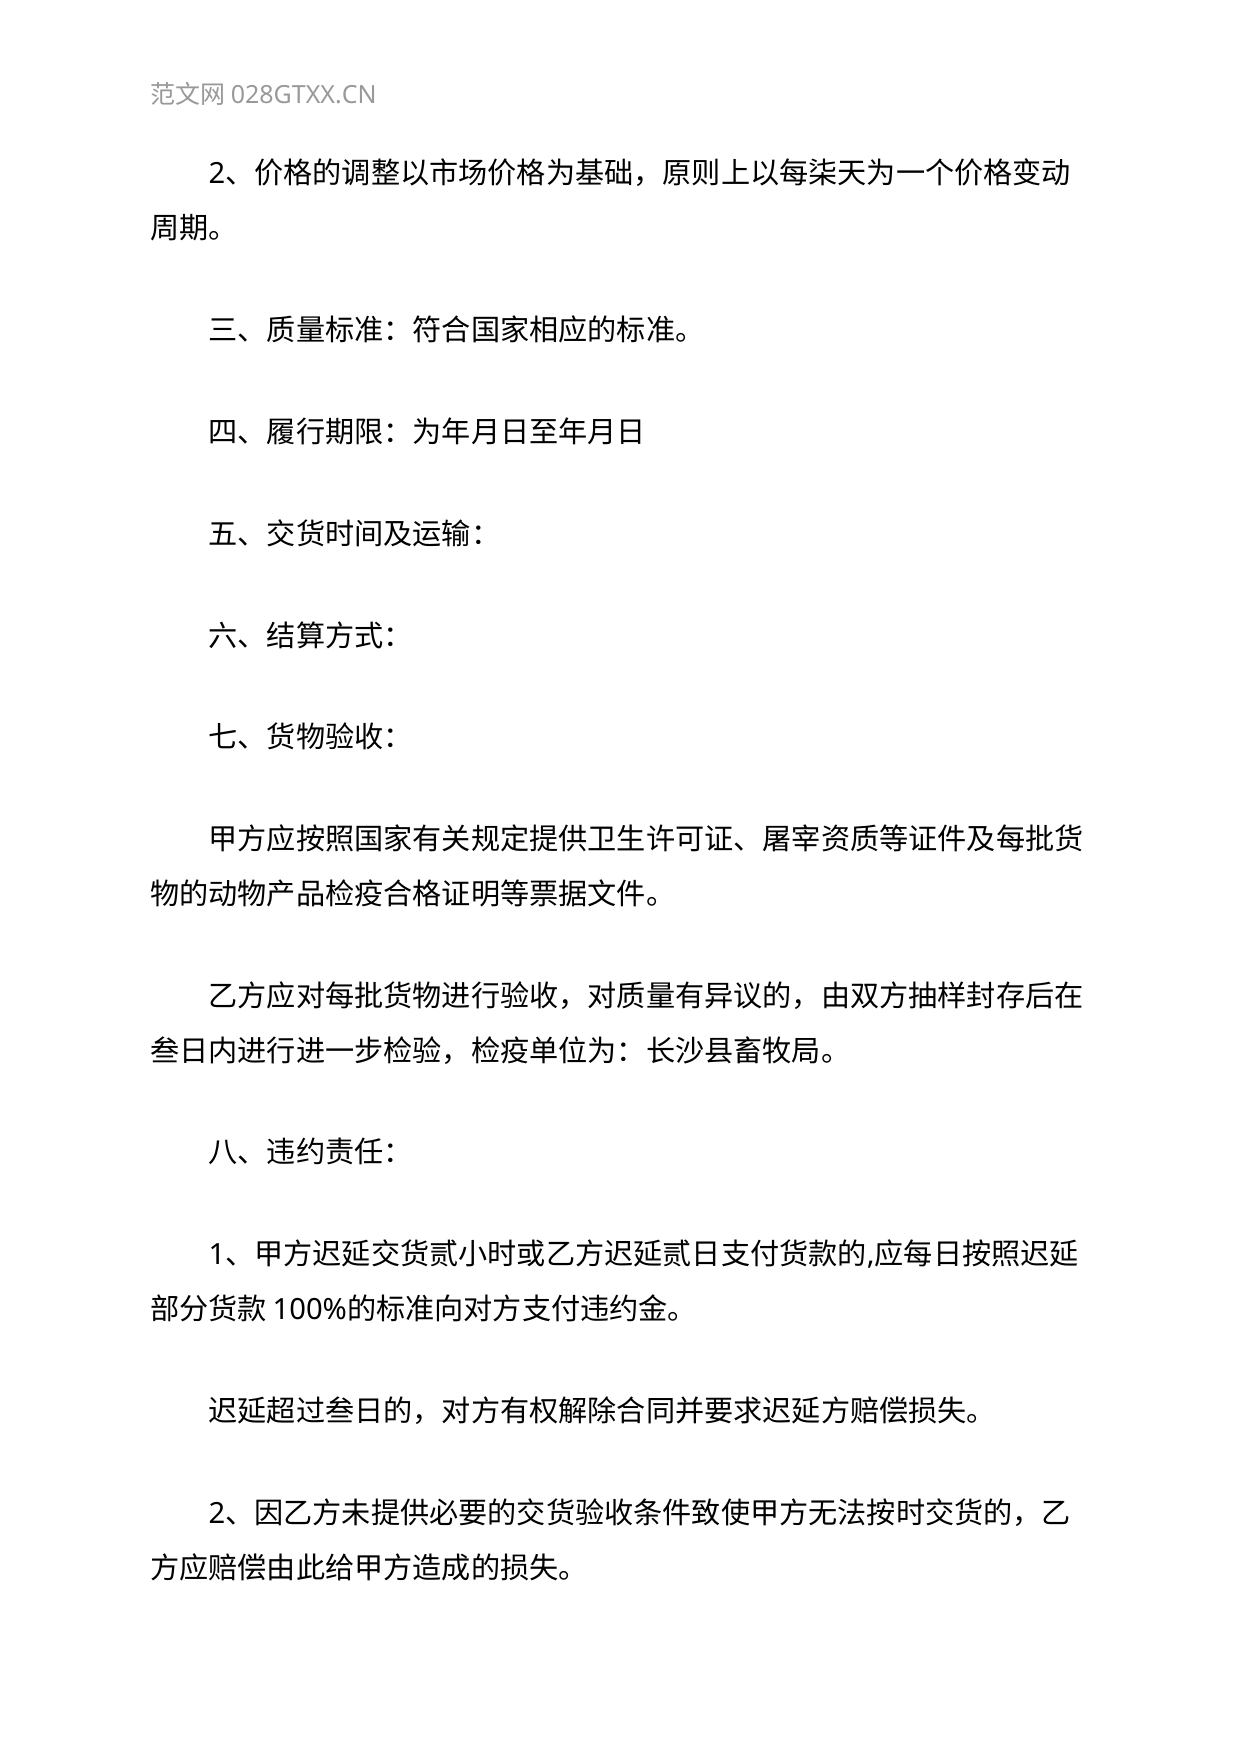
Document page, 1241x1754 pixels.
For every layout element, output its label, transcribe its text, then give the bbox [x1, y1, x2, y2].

text 六、结算方式： [150, 612, 1090, 654]
text 甲方应按照国家有关规定提供卫生许可证、屠宰资质等证件及每批货物的动物产品检疫合格证明等票据文件。 [150, 816, 1090, 913]
text 四、履行期限：为年月日至年月日 [150, 408, 1090, 451]
text 五、交货时间及运输： [150, 510, 1090, 553]
text 三、质量标准：符合国家相应的标准。 [150, 307, 1090, 349]
text 八、违约责任： [150, 1129, 1090, 1171]
text 乙方应对每批货物进行验收，对质量有异议的，由双方抽样封存后在叁日内进行进一步检验，检疫单位为：长沙县畜牧局。 [150, 972, 1090, 1069]
text 七、货物验收： [150, 714, 1090, 756]
text 2、因乙方未提供必要的交货验收条件致使甲方无法按时交货的，乙方应赔偿由此给甲方造成的损失。 [150, 1489, 1090, 1587]
text 2、价格的调整以市场价格为基础，原则上以每柒天为一个价格变动周期。 [150, 150, 1090, 247]
text 1、甲方迟延交货贰小时或乙方迟延贰日支付货款的,应每日按照迟延部分货款100%的标准向对方支付违约金。 [150, 1231, 1090, 1328]
text 迟延超过叁日的，对方有权解除合同并要求迟延方赔偿损失。 [150, 1388, 1090, 1430]
